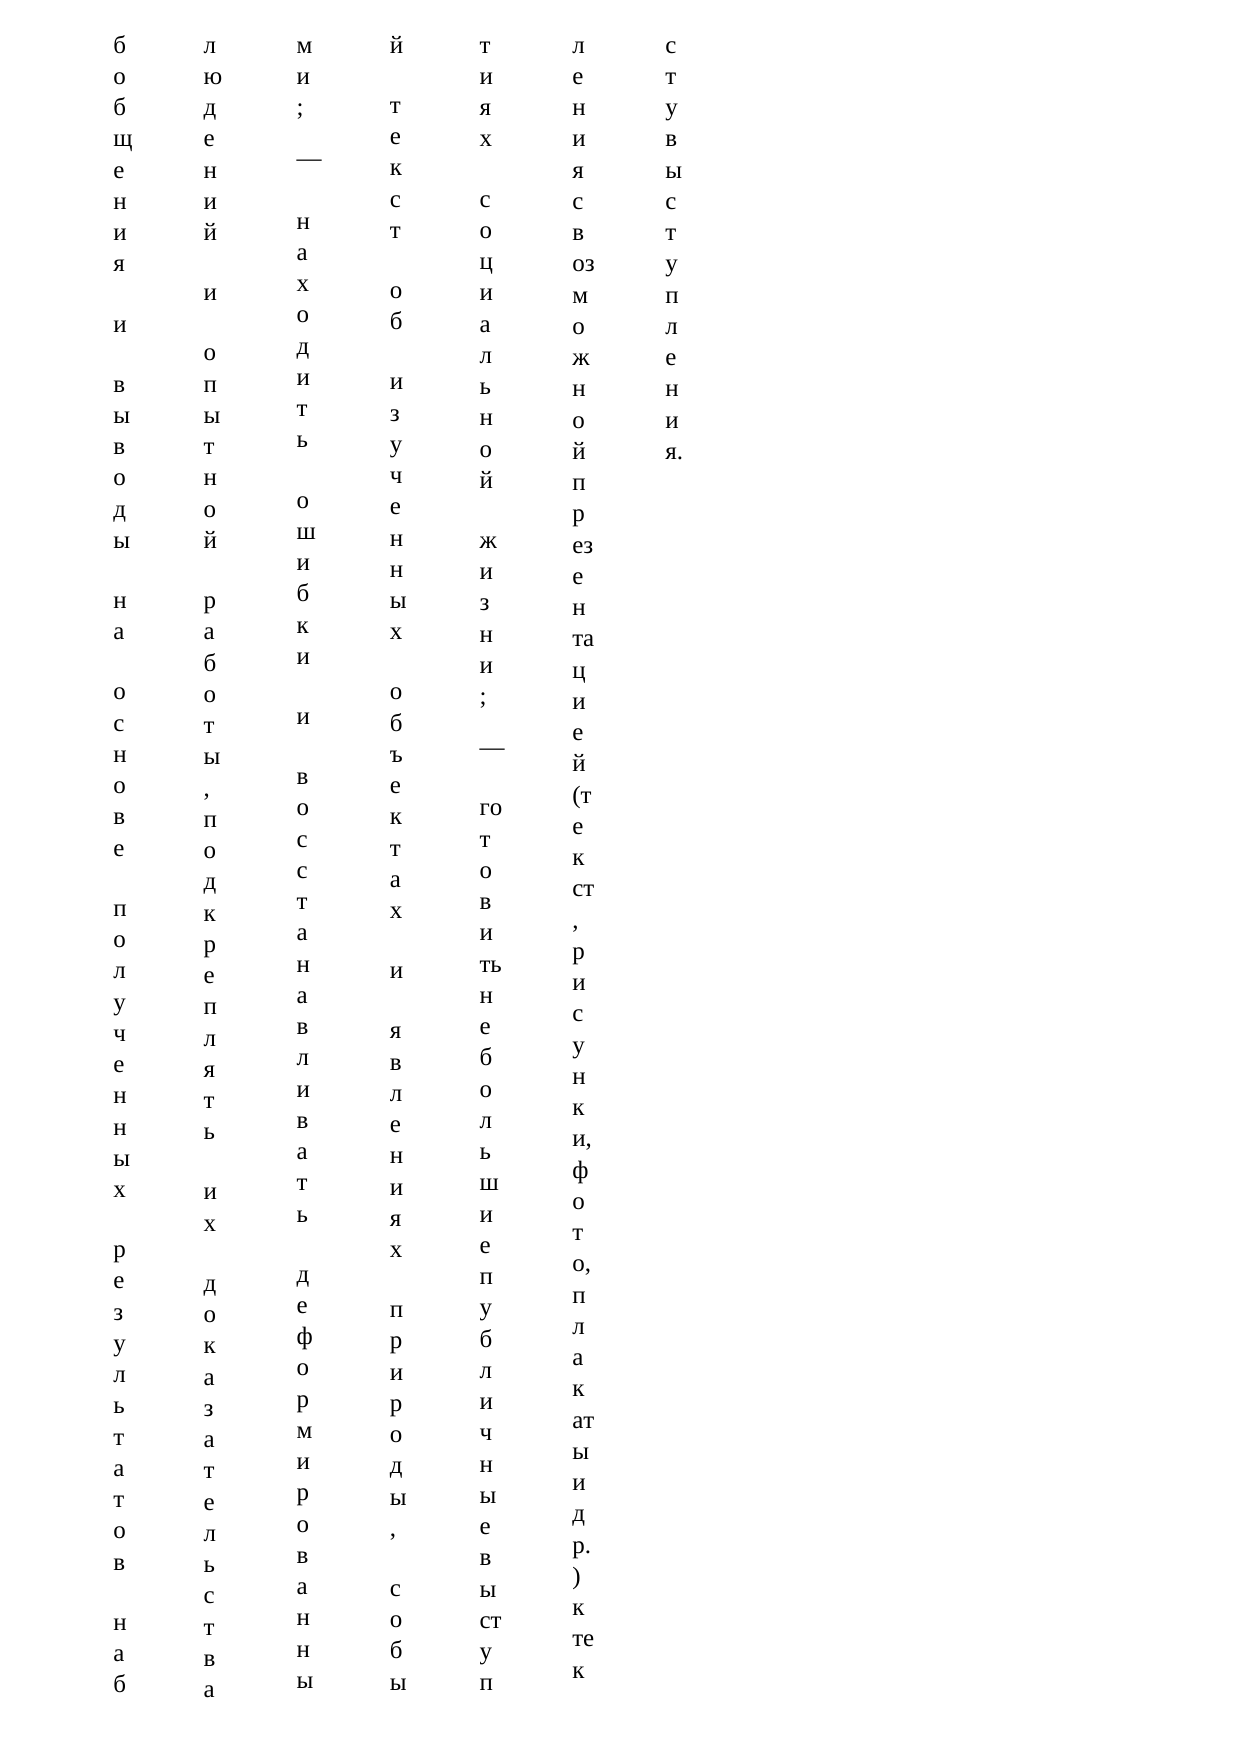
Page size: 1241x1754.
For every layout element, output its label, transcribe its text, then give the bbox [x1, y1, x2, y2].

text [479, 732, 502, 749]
text — готовить небольшие публичные выступления с возможной презентацией (текст, рисунки, фото, плакаты и др. ) к тексту выступления. [479, 750, 502, 1696]
text — готовить небольшие публичные выступления с возможной презентацией (текст, рисунки, фото, плакаты и др. ) к тексту выступления. [572, 30, 595, 1683]
text — готовить небольшие публичные выступления с возможной презентацией (текст, рисунки, фото, плакаты и др. ) к тексту выступления. [665, 30, 687, 465]
